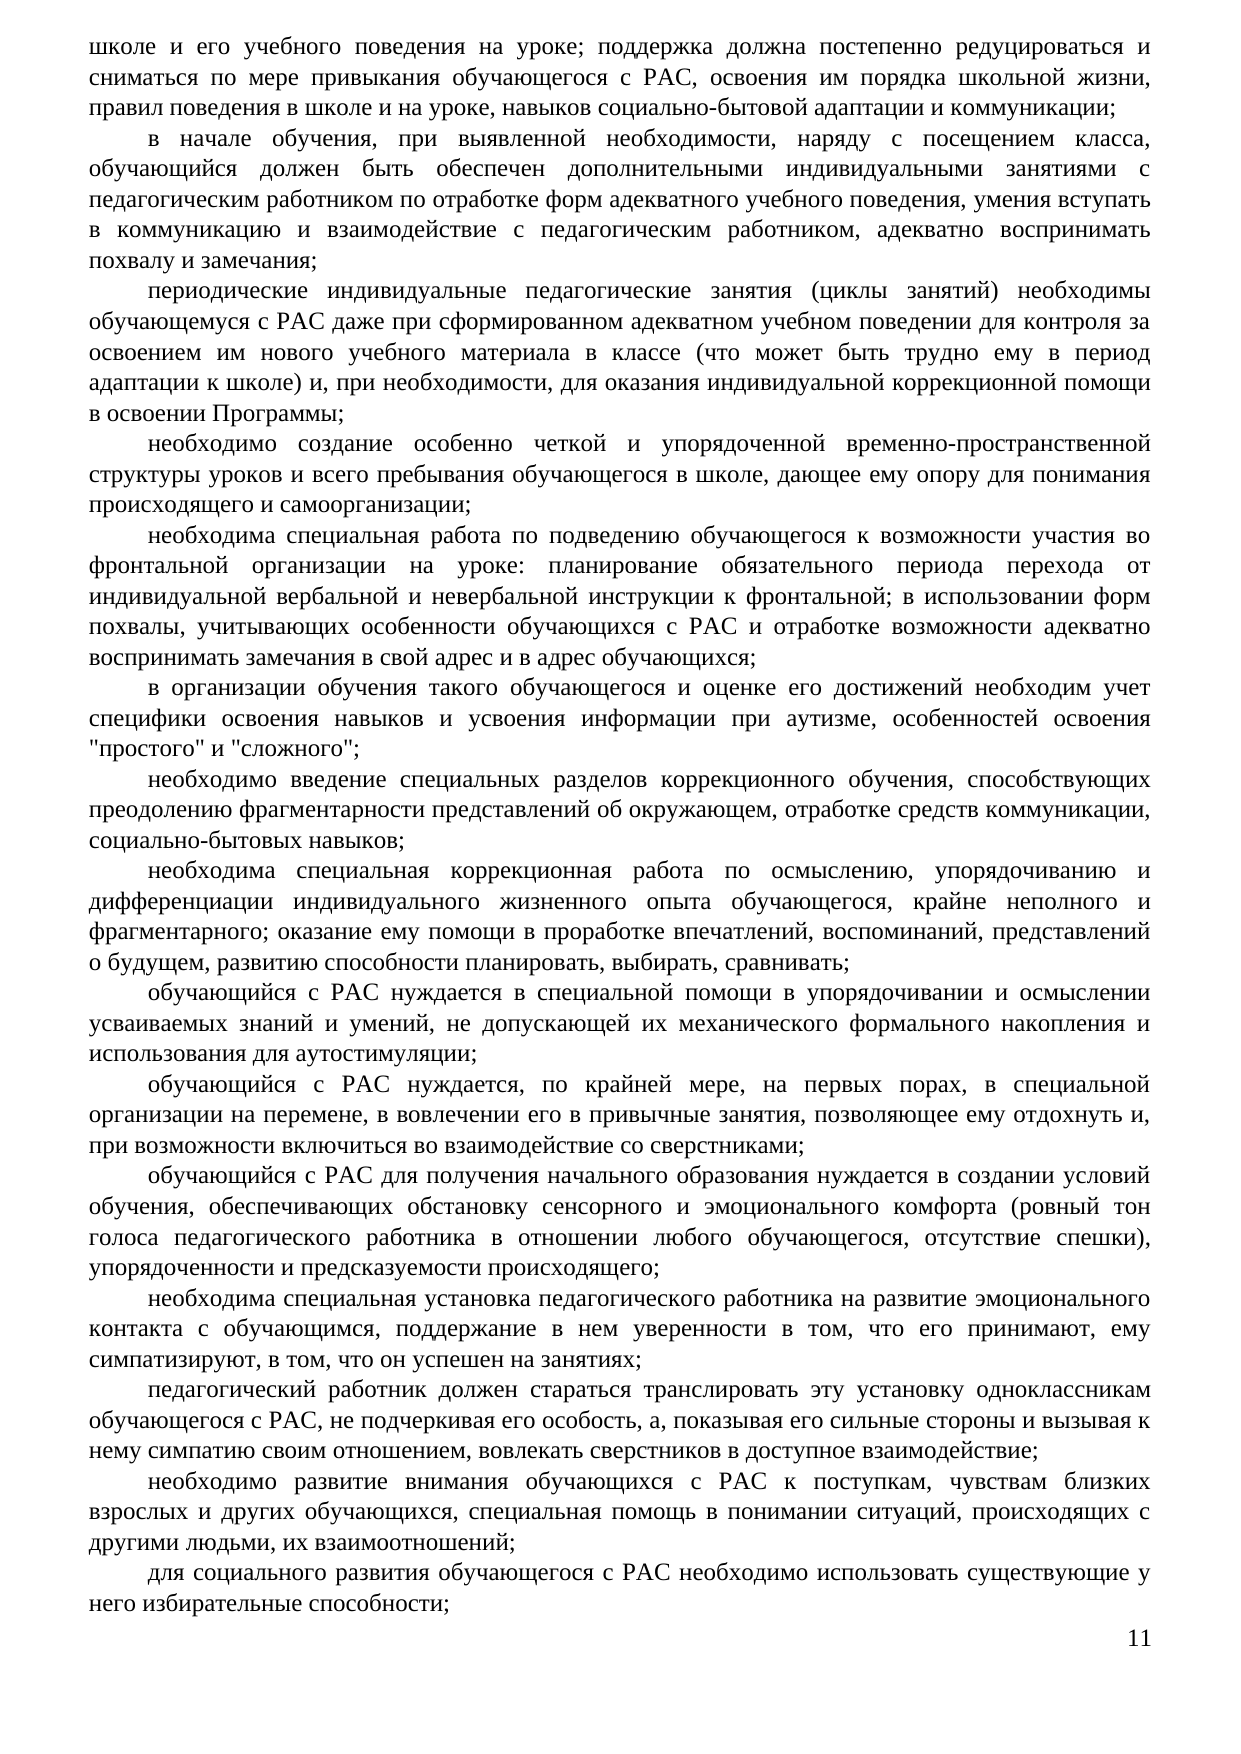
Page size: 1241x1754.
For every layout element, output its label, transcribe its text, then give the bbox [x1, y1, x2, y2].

text необходима специальная коррекционная работа по осмыслению, упорядочиванию и дифференциации индивидуального жизненного опыта обучающегося, крайне неполного и фрагментарного; оказание ему помощи в проработке впечатлений, воспоминаний, представлений о будущем, развитию способности планировать, выбирать, сравнивать; [89, 854, 1152, 976]
text необходимо развитие внимания обучающихся с РАС к поступкам, чувствам близких взрослых и других обучающихся, специальная помощь в понимании ситуаций, происходящих с другими людьми, их взаимоотношений; [89, 1464, 1152, 1556]
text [89, 29, 1152, 121]
text обучающийся с РАС нуждается, по крайней мере, на первых порах, в специальной организации на перемене, в вовлечении его в привычные занятия, позволяющее ему отдохнуть и, при возможности включиться во взаимодействие со сверстниками; [89, 1067, 1152, 1159]
text необходимо введение специальных разделов коррекционного обучения, способствующих преодолению фрагментарности представлений об окружающем, отработке средств коммуникации, социально-бытовых навыков; [89, 762, 1152, 854]
text в организации обучения такого обучающегося и оценке его достижений необходим учет специфики освоения навыков и усвоения информации при аутизме, особенностей освоения "простого" и "сложного"; [89, 671, 1152, 762]
text обучающийся с РАС для получения начального образования нуждается в создании условий обучения, обеспечивающих обстановку сенсорного и эмоционального комфорта (ровный тон голоса педагогического работника в отношении любого обучающегося, отсутствие спешки), упорядоченности и предсказуемости происходящего; [89, 1159, 1152, 1281]
text необходимо создание особенно четкой и упорядоченной временно-пространственной структуры уроков и всего пребывания обучающегося в школе, дающее ему опору для понимания происходящего и самоорганизации; [89, 426, 1152, 518]
text обучающийся с РАС нуждается в специальной помощи в упорядочивании и осмыслении усваиваемых знаний и умений, не допускающей их механического формального накопления и использования для аутостимуляции; [89, 976, 1152, 1067]
text в начале обучения, при выявленной необходимости, наряду с посещением класса, обучающийся должен быть обеспечен дополнительными индивидуальными занятиями с педагогическим работником по отработке форм адекватного учебного поведения, умения вступать в коммуникацию и взаимодействие с педагогическим работником, адекватно воспринимать похвалу и замечания; [89, 121, 1152, 274]
text периодические индивидуальные педагогические занятия (циклы занятий) необходимы обучающемуся с РАС даже при сформированном адекватном учебном поведении для контроля за освоением им нового учебного материала в классе (что может быть трудно ему в период адаптации к школе) и, при необходимости, для оказания индивидуальной коррекционной помощи в освоении Программы; [89, 274, 1152, 426]
text педагогический работник должен стараться транслировать эту установку одноклассникам обучающегося с РАС, не подчеркивая его особость, а, показывая его сильные стороны и вызывая к нему симпатию своим отношением, вовлекать сверстников в доступное взаимодействие; [89, 1372, 1152, 1464]
text для социального развития обучающегося с РАС необходимо использовать существующие у него избирательные способности; [89, 1556, 1152, 1617]
text необходима специальная установка педагогического работника на развитие эмоционального контакта с обучающимся, поддержание в нем уверенности в том, что его принимают, ему симпатизируют, в том, что он успешен на занятиях; [89, 1281, 1152, 1372]
text необходима специальная работа по подведению обучающегося к возможности участия во фронтальной организации на уроке: планирование обязательного периода перехода от индивидуальной вербальной и невербальной инструкции к фронтальной; в использовании форм похвалы, учитывающих особенности обучающихся с РАС и отработке возможности адекватно воспринимать замечания в свой адрес и в адрес обучающихся; [89, 518, 1152, 671]
